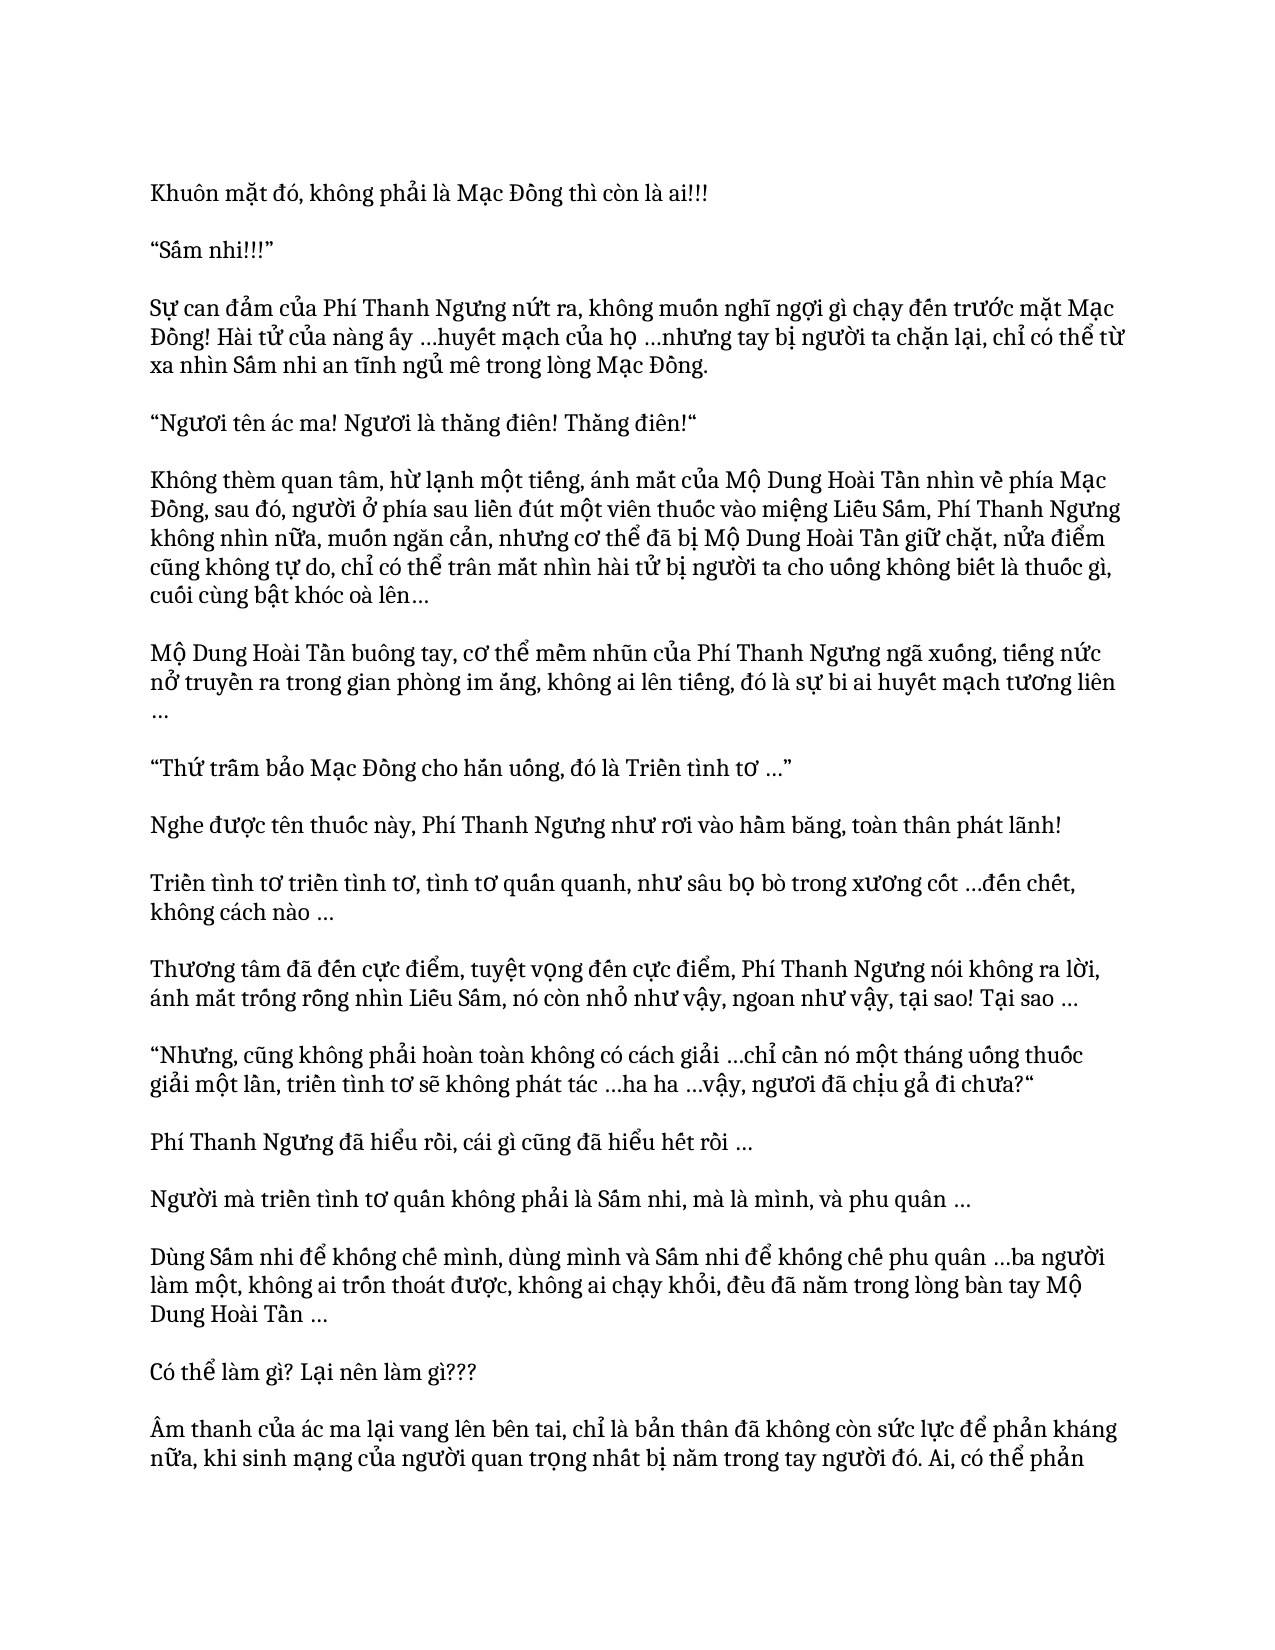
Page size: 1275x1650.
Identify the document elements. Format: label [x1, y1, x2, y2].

text [150, 150, 1125, 1472]
